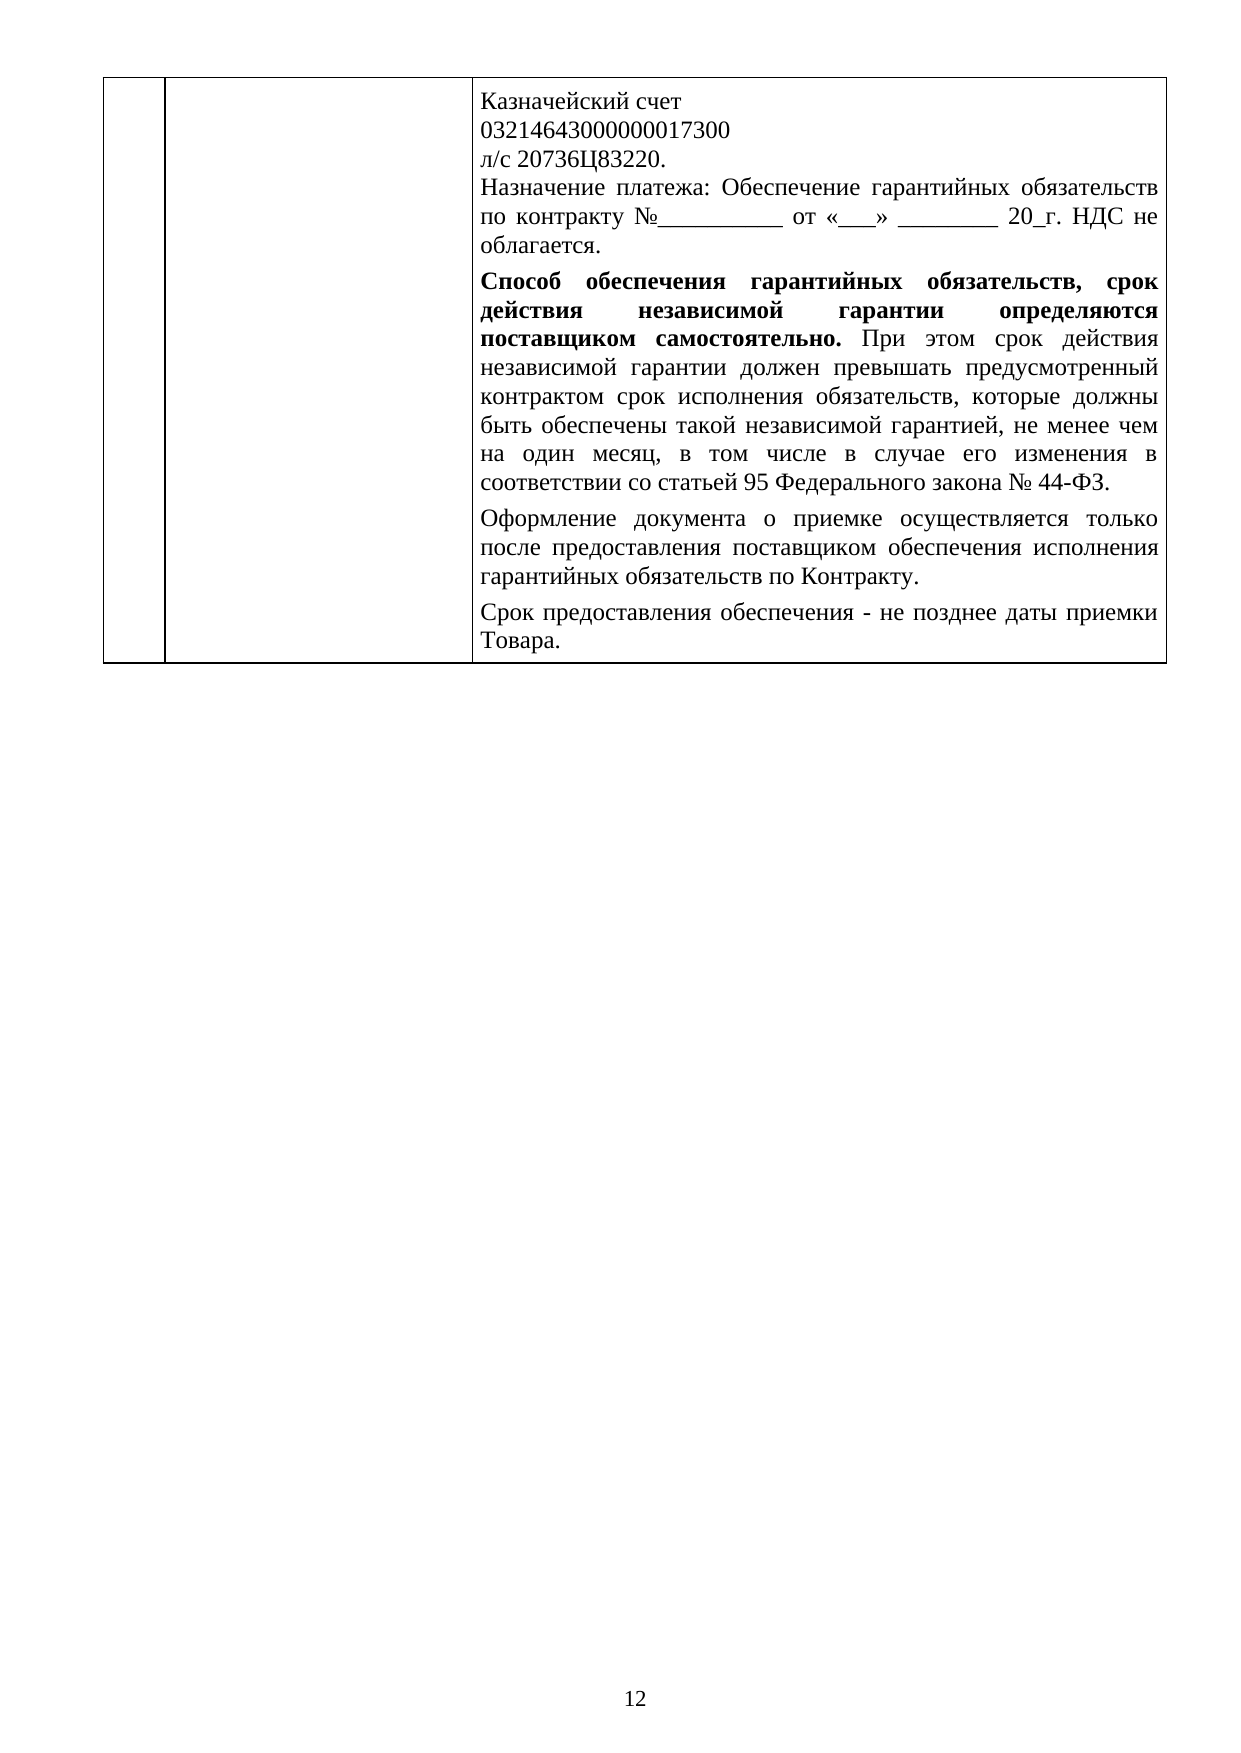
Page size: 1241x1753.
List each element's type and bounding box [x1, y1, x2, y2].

table_cell [104, 78, 164, 662]
table_cell [473, 78, 1166, 662]
table_cell [166, 78, 472, 662]
